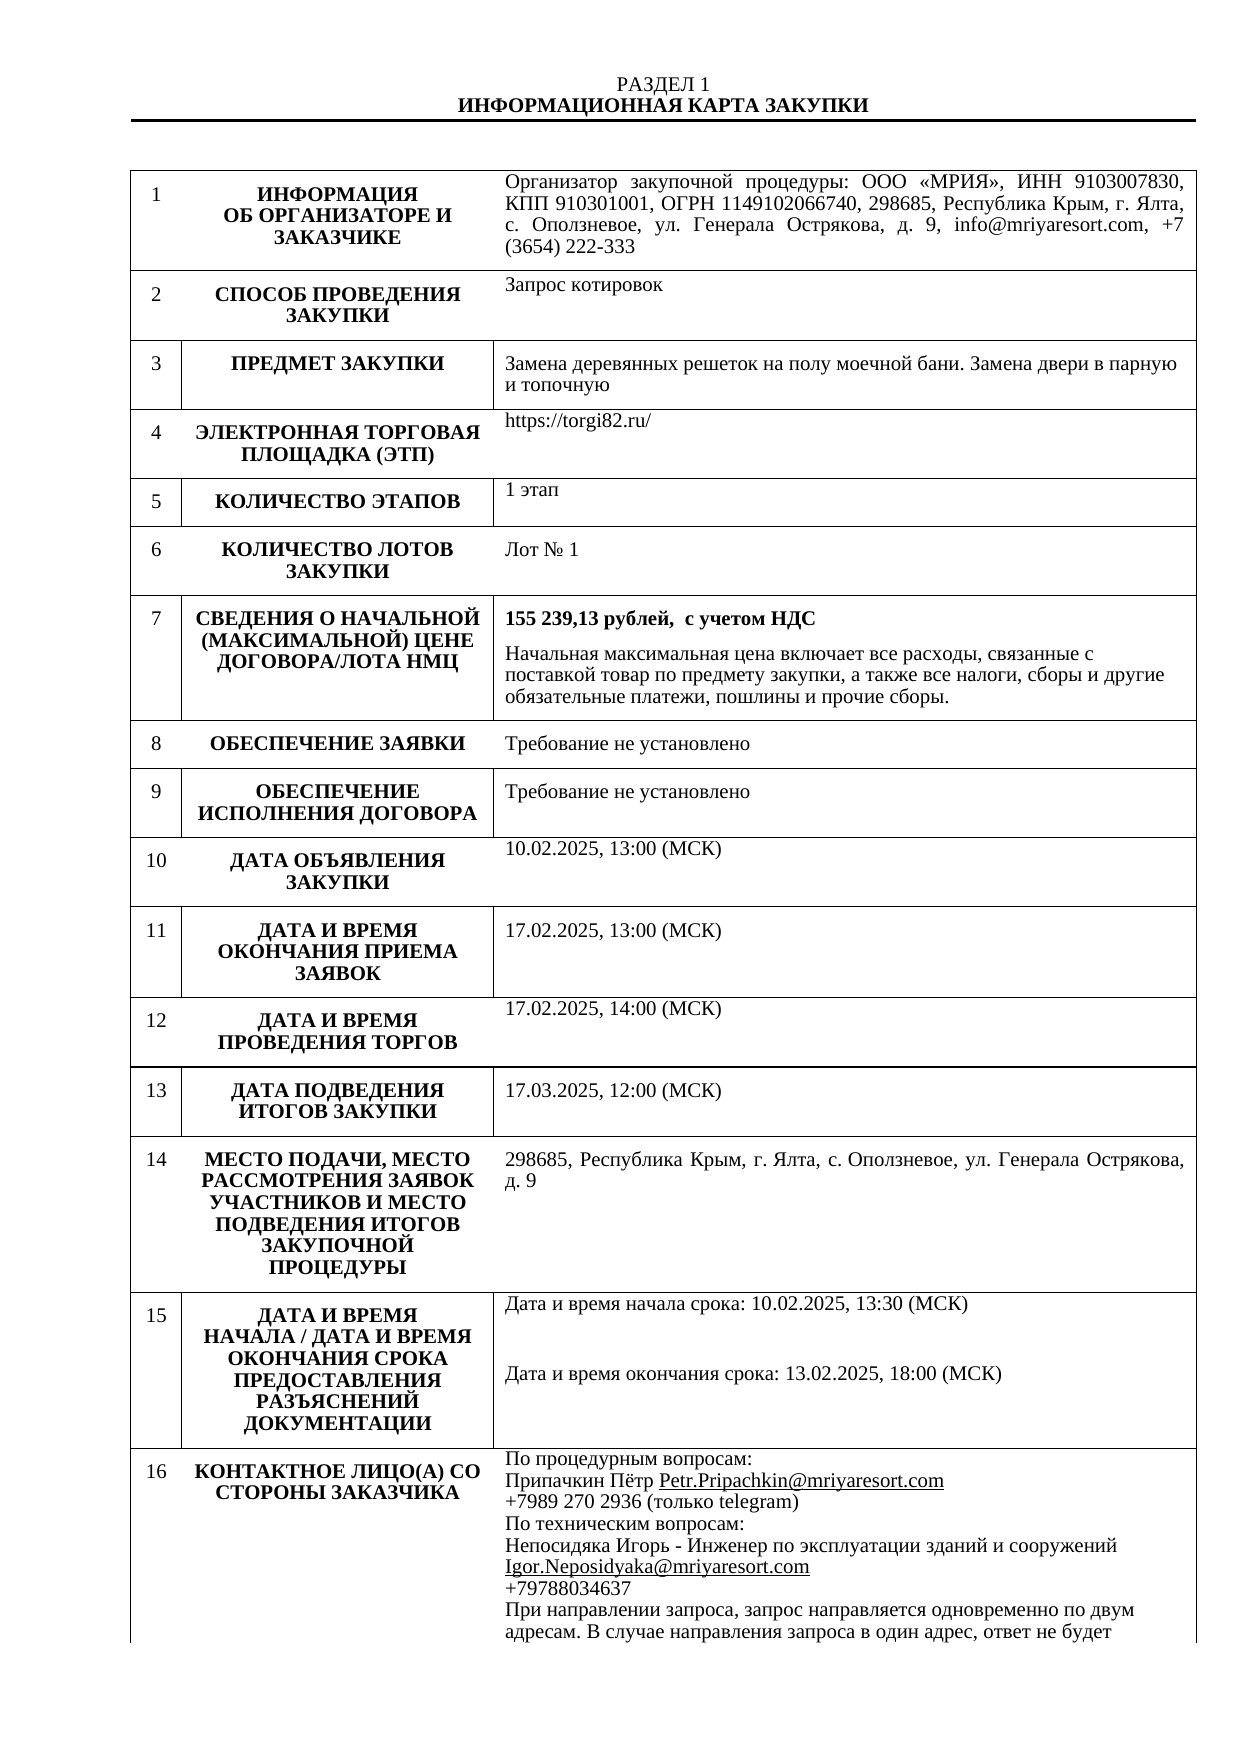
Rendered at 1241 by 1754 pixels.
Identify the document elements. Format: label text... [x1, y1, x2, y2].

table_cell Способ проведения закупки [182, 271, 493, 340]
table_cell Дата объявления закупки [182, 838, 493, 906]
table_cell Место подачи, место рассмотрения заявок участников и место подведения итогов закупочной процедуры [182, 1137, 493, 1292]
table_cell Дата и время начала / дата и время окончания срока предоставления разъяснений документации [182, 1293, 493, 1448]
table_cell 155 239,13 рублей, с учетом НДС Начальная максимальная цена включает все расходы, связанные с поставкой товар по предмету закупки, а также все налоги, сборы и другие обязательные платежи, пошлины и прочие сборы. [494, 596, 1196, 720]
table_cell Запрос котировок [494, 271, 1196, 340]
table_cell 7 [131, 596, 181, 720]
table_cell Замена деревянных решеток на полу моечной бани. Замена двери в парную и топочную [494, 341, 1196, 409]
table_cell 6 [131, 527, 182, 595]
table_cell 14 [131, 1137, 182, 1292]
table_cell 11 [131, 907, 181, 997]
table_cell 9 [131, 769, 181, 837]
subtitle ИНФОРМАЦИОННАЯ КАРТА ЗАКУПКИ [131, 95, 1196, 119]
table_cell 17.02.2025, 13:00 (МСК) [494, 907, 1196, 997]
table_cell 17.03.2025, 12:00 (МСК) [494, 1068, 1196, 1136]
table_cell дата и время проведения торгов [182, 998, 493, 1066]
table_header Информация ОБ ОРГАНИЗАТОРЕ И ЗАКАЗЧИКЕ [182, 171, 493, 270]
table_cell Требование не установлено [494, 721, 1196, 768]
table_cell Дата подведения итогов закупки [182, 1068, 493, 1136]
table_cell Предмет закупки [182, 341, 493, 409]
table_cell Обеспечение заявки [182, 721, 493, 768]
table_cell 13 [131, 1068, 181, 1136]
table_cell 2 [131, 271, 182, 340]
table_cell Количество этапов [182, 479, 493, 526]
table_cell 10.02.2025, 13:00 (МСК) [494, 838, 1196, 906]
table_cell 15 [131, 1293, 181, 1448]
table_cell 5 [131, 479, 181, 526]
table_cell Сведения о начальной (максимальной) цене Договора/лота НМЦ [182, 596, 493, 720]
table_cell 17.02.2025, 14:00 (МСК) [494, 998, 1196, 1066]
table_cell Лот № 1 [494, 527, 1196, 595]
table_cell 16 [131, 1449, 182, 1643]
table_cell 298685, Республика Крым, г. Ялта, с. Оползневое, ул. Генерала Острякова, д. 9 [494, 1137, 1196, 1292]
table_cell Требование не установлено [494, 769, 1196, 837]
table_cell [494, 1449, 1196, 1643]
table_cell Дата и время начала срока: 10.02.2025, 13:30 (МСК) Дата и время окончания срока: 13.02.2025, 18:00 (МСК) [494, 1293, 1196, 1448]
table_cell Обеспечение исполнения Договора [182, 769, 493, 837]
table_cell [182, 1449, 493, 1643]
table_cell 3 [131, 341, 181, 409]
table_cell Количество лотов ЗАКУПКИ [182, 527, 493, 595]
table_header Организатор закупочной процедуры: ООО «МРИЯ», ИНН 9103007830, КПП 910301001, ОГРН 1149102066740, 298685, Республика Крым, г. Ялта, с. Оползневое, ул. Генерала Острякова, д. 9, info@mriyaresort.com, +7 (3654) 222-333 [494, 171, 1196, 270]
table_cell 4 [131, 410, 182, 478]
table_cell https://torgi82.ru/ [494, 410, 1196, 478]
table_cell Электронная торговая площадка (ЭТП) [182, 410, 493, 478]
table_cell 8 [131, 721, 182, 768]
table_cell 10 [131, 838, 182, 906]
text РАЗДЕЛ 1 [131, 74, 1196, 95]
table_cell 1 этап. [494, 479, 1196, 526]
table_cell 12 [131, 998, 182, 1066]
table_cell дата и время ОКОНЧАНИЯ ПРИЕМА ЗАЯВОК [182, 907, 493, 997]
table_header 1 [131, 171, 182, 270]
